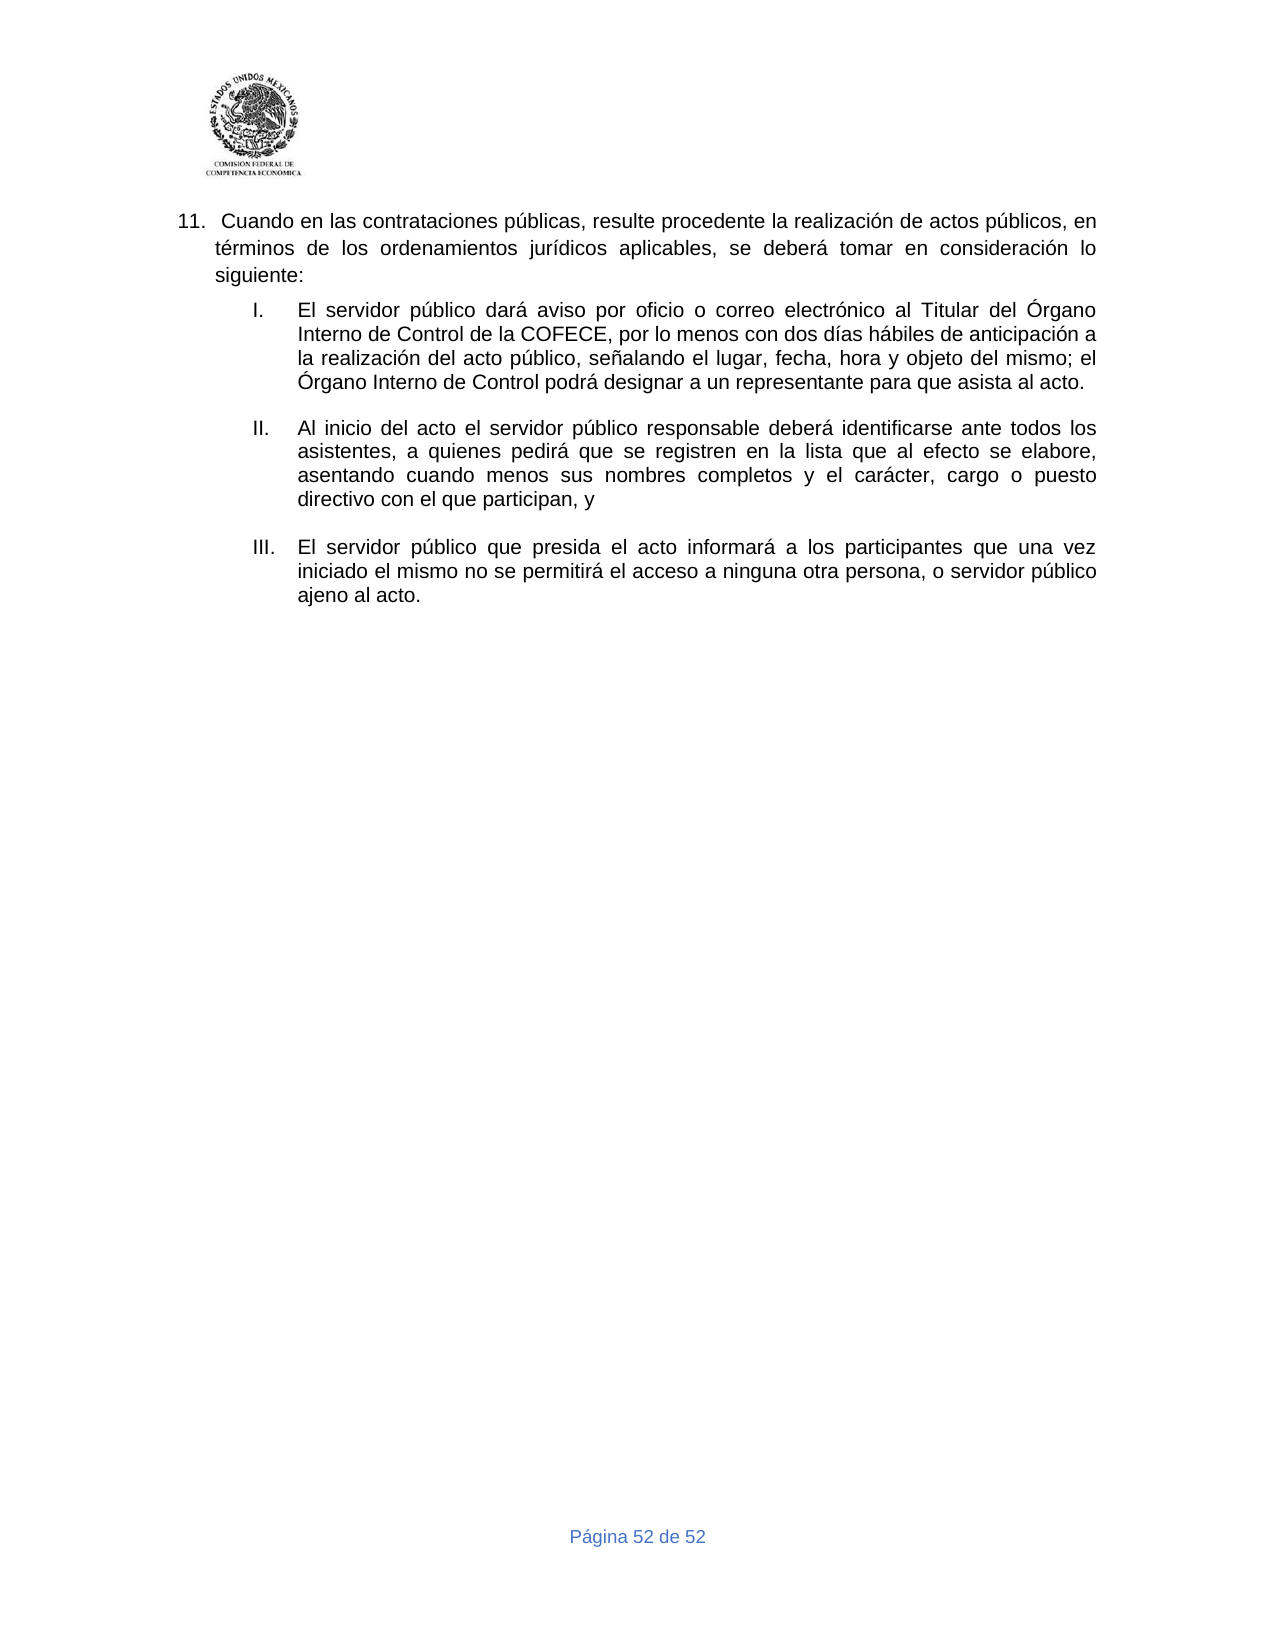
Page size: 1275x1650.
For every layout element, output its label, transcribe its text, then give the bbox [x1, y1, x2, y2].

text II. Al inicio del acto el servidor público responsable deberá identificarse ante todos los asistentes, a quienes pedirá que se registren en la lista que al efecto se elabore, asentando cuando menos sus nombres completos y el carácter, cargo o puesto directivo con el que participan, y [252, 415, 1098, 511]
list Cuando en las contrataciones públicas, resulte procedente la realización de actos públicos, en términos de los ordenamientos jurídicos aplicables, se deberá tomar en consideración lo siguiente: [177, 207, 1098, 287]
text III. El servidor público que presida el acto informará a los participantes que una vez iniciado el mismo no se permitirá el acceso a ninguna otra persona, o servidor público ajeno al acto. [252, 535, 1098, 607]
picture [188, 73, 322, 179]
text I. El servidor público dará aviso por oficio o correo electrónico al Titular del Órgano Interno de Control de la COFECE, por lo menos con dos días hábiles de anticipación a la realización del acto público, señalando el lugar, fecha, hora y objeto del mismo; el Órgano Interno de Control podrá designar a un representante para que asista al acto. [252, 298, 1098, 394]
